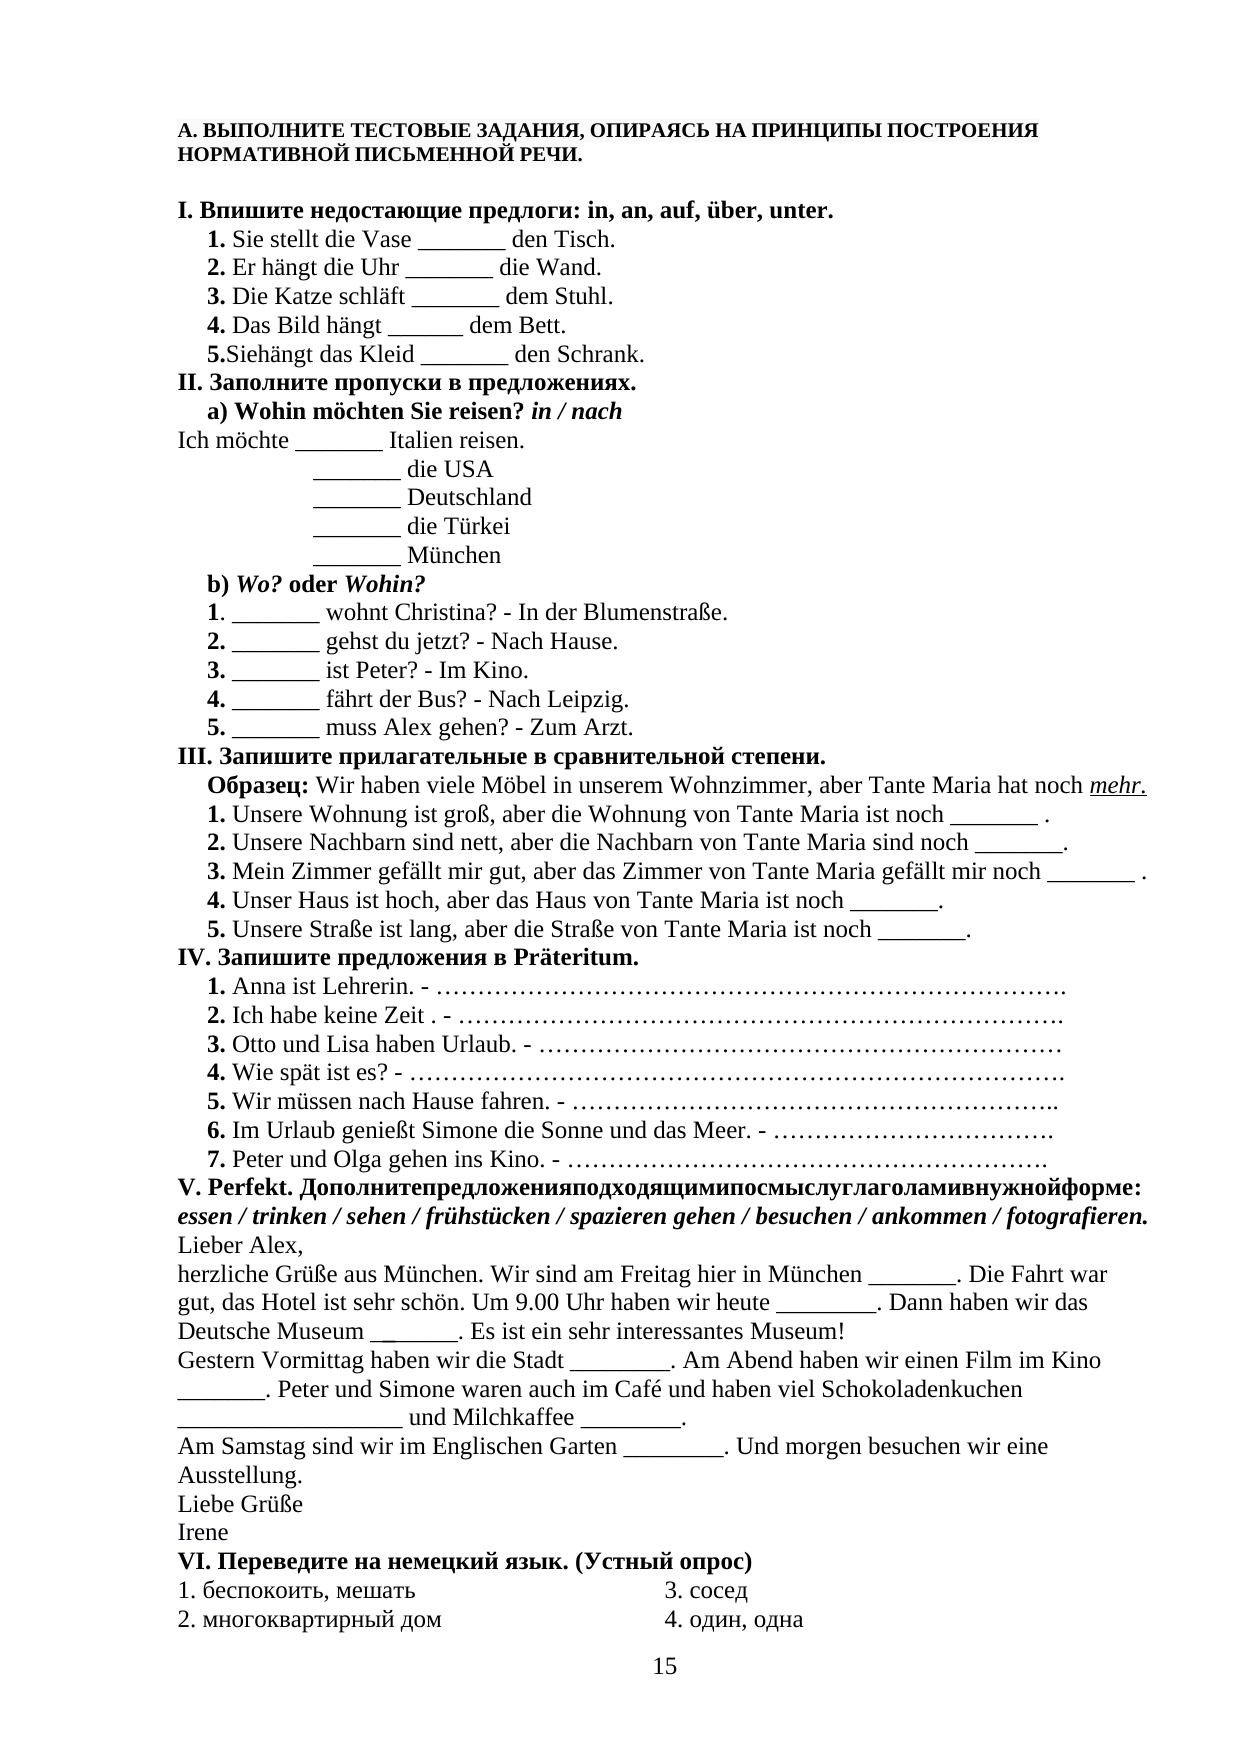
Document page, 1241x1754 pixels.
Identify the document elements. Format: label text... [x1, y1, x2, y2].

text Lieber Alex, [177, 1230, 1152, 1259]
text _______ die USA [313, 454, 1152, 482]
text 1. беспокоить, мешать [177, 1575, 664, 1604]
text 4. один, одна [664, 1604, 1152, 1632]
text 1. Anna ist Lehrerin. - …………………………………………………………………. [177, 971, 1152, 1000]
text 7. Peter und Olga gehen ins Kino. - …………………………………………………. [177, 1144, 1152, 1172]
text II. Заполните пропуски в предложениях. [177, 367, 1152, 396]
text а) Wohin möchten Sie reisen? in / nach [177, 396, 1152, 425]
text 5. Wir müssen nach Hause fahren. - ………………………………………………….. [177, 1086, 1152, 1115]
text 3. _______ ist Peter? - Im Kino. [177, 655, 1152, 684]
text 4. _______ fährt der Bus? - Nach Leipzig. [177, 684, 1152, 712]
text 1. Unsere Wohnung ist groß, aber die Wohnung von Tante Maria ist noch _______ . [177, 799, 1152, 827]
text 2. Er hängt die Uhr _______ die Wand. [177, 252, 1152, 281]
text _______ die Türkei [313, 511, 1152, 540]
text 6. Im Urlaub genießt Simone die Sonne und das Meer. - ……………………………. [177, 1115, 1152, 1144]
text 3. Die Katze schläft _______ dem Stuhl. [177, 281, 1152, 310]
text Ich möchte _______ Italien reisen. [177, 425, 1152, 454]
text V. Perfekt. Дополнитепредложенияподходящимипосмыслуглаголамивнужнойформе: essen / trinken / sehen / frühstücken / spazieren gehen / besuchen / ankommen / fotografieren. [177, 1172, 1152, 1230]
text Irene [177, 1517, 1152, 1546]
text 1. Sie stellt die Vase _______ den Tisch. [177, 224, 1152, 252]
text Образец: Wir haben viele Möbel in unserem Wohnzimmer, aber Tante Maria hat noch mehr. [177, 770, 1152, 799]
text III. Запишите прилагательные в сравнительной степени. [177, 741, 1152, 770]
text VI. Переведите на немецкий язык. (Устный опрос) [177, 1546, 1152, 1575]
text b) Wo? oder Wohin? [177, 569, 1152, 597]
text 4. Das Bild hängt ______ dem Bett. [177, 310, 1152, 339]
text 5. _______ muss Alex gehen? - Zum Arzt. [177, 712, 1152, 741]
text 3. Mein Zimmer gefällt mir gut, aber das Zimmer von Tante Maria gefällt mir noch _______ . [177, 856, 1152, 885]
text 2. _______ gehst du jetzt? - Nach Hause. [177, 626, 1152, 655]
text Gestern Vormittag haben wir die Stadt ________. Am Abend haben wir einen Film im Kino _______. Peter und Simone waren auch im Café und haben viel Schokoladenkuchen __________________ und Milchkaffee ________. [177, 1345, 1152, 1431]
text 4. Wie spät ist es? - ……………………………………………………………………. [177, 1057, 1152, 1086]
text 3. Otto und Lisa haben Urlaub. - ……………………………………………………… [177, 1029, 1152, 1057]
text herzliche Grüße aus München. Wir sind am Freitag hier in München _______. Die Fahrt war gut, das Hotel ist sehr schön. Um 9.00 Uhr haben wir heute ________. Dann haben wir das Deutsche Museum _______. Es ist ein sehr interessantes Museum! [177, 1259, 1152, 1345]
text 5.Siehängt das Kleid _______ den Schrank. [177, 339, 1152, 367]
text Am Samstag sind wir im Englischen Garten ________. Und morgen besuchen wir eine Ausstellung. [177, 1431, 1152, 1489]
text 5. Unsere Straße ist lang, aber die Straße von Tante Maria ist noch _______. [177, 914, 1152, 942]
text IV. Запишите предложения в Präteritum. [177, 942, 1152, 971]
text 4. Unser Haus ist hoch, aber das Haus von Tante Maria ist noch _______. [177, 885, 1152, 914]
text _______ Deutschland [313, 482, 1152, 511]
text 2. многоквартирный дом [177, 1604, 664, 1632]
text 3. сосед [664, 1575, 1152, 1604]
text I. Впишите недостающие предлоги: in, an, auf, über, unter. [177, 195, 1152, 224]
text 1. _______ wohnt Christina? - In der Blumenstraße. [177, 597, 1152, 626]
text 2. Unsere Nachbarn sind nett, aber die Nachbarn von Tante Maria sind noch _______. [177, 827, 1152, 856]
text Liebe Grüße [177, 1489, 1152, 1517]
text А. ВЫПОЛНИТЕ ТЕСТОВЫЕ ЗАДАНИЯ, ОПИРАЯСЬ НА ПРИНЦИПЫ ПОСТРОЕНИЯ НОРМАТИВНОЙ ПИСЬМЕННОЙ РЕЧИ. [583, 118, 1152, 166]
text 2. Ich habe keine Zeit . - ………………………………………………………………. [177, 1000, 1152, 1029]
text _______ München [313, 540, 1152, 569]
